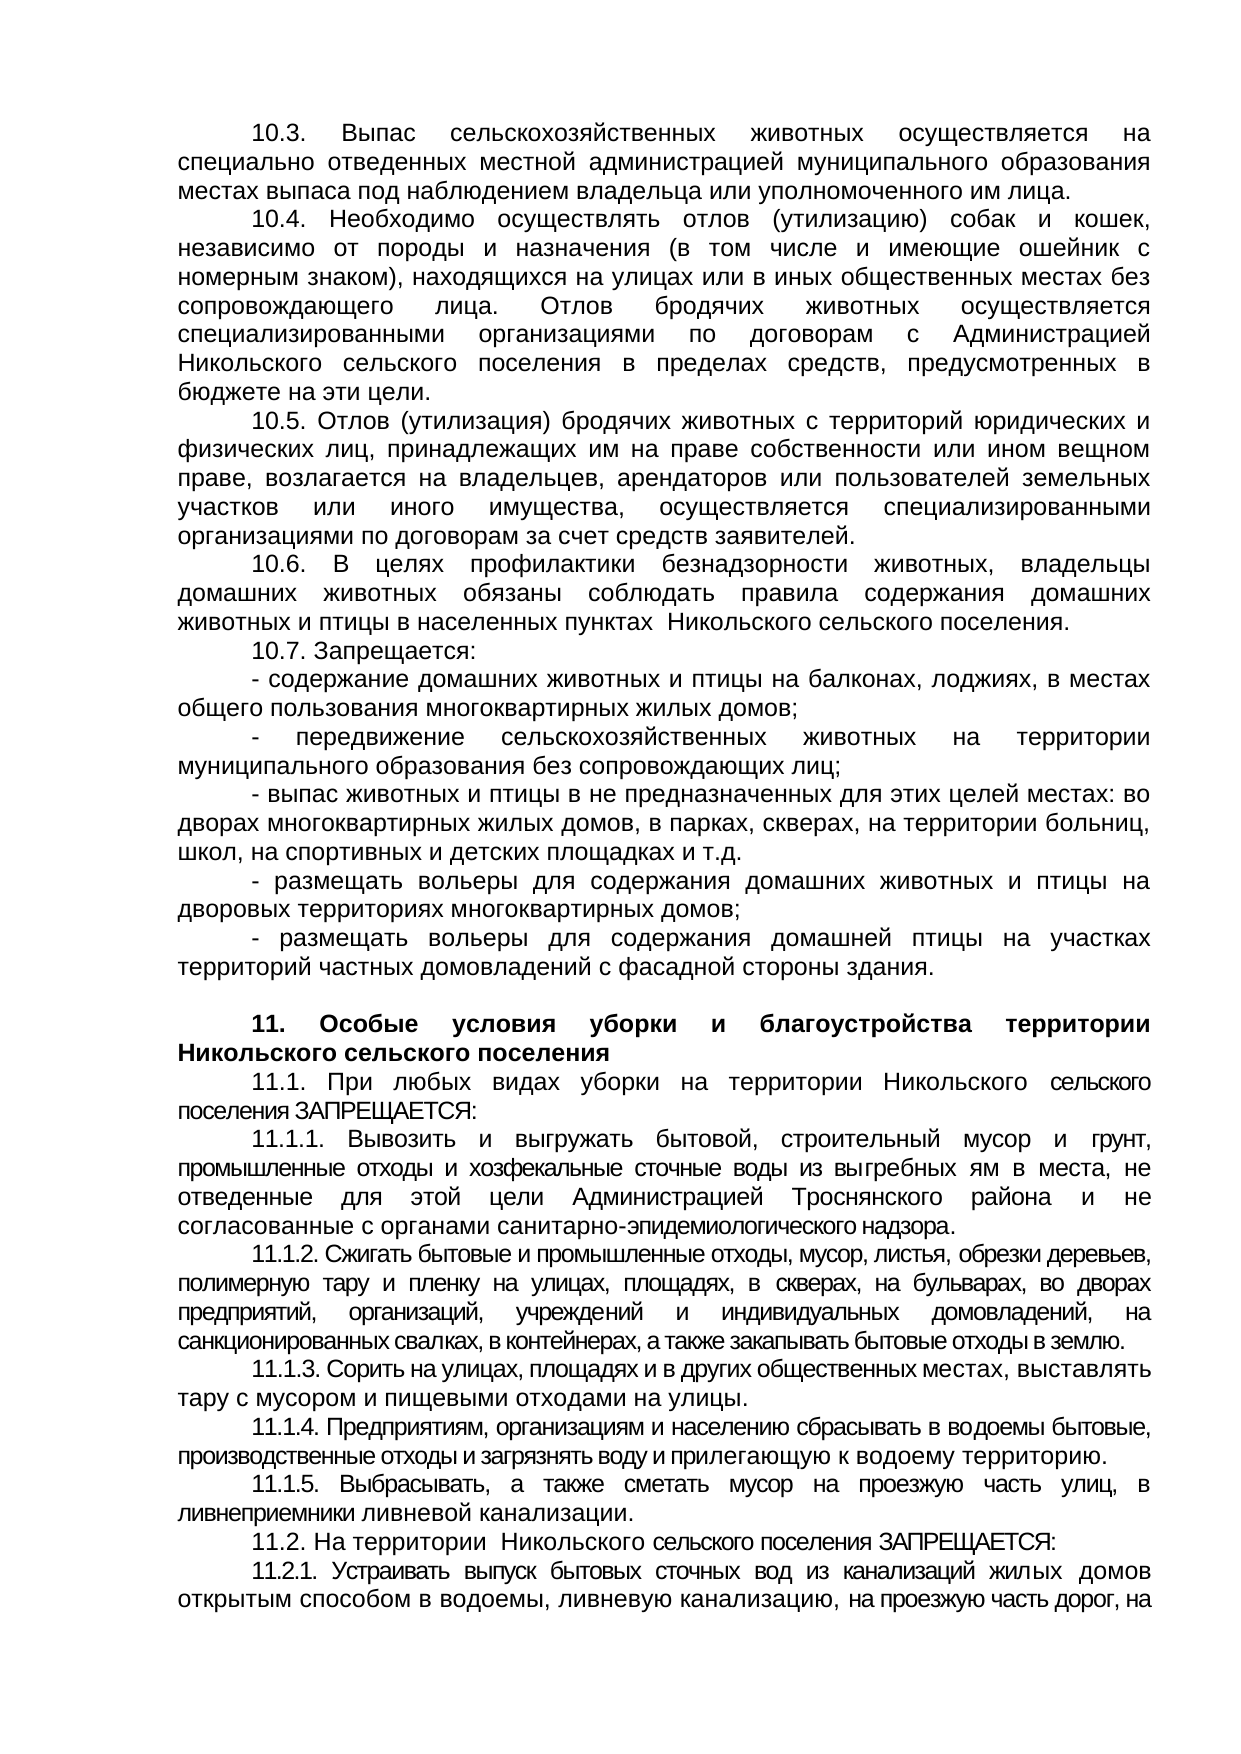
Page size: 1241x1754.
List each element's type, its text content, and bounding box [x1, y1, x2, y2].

text 11.1.4. Предприятиям, организациям и населению сбрасывать в водоемы бытовые, производственные отходы и загрязнять воду и прилегающую к водоему территорию. [177, 1412, 1152, 1469]
text 10.4. Необходимо осуществлять отлов (утилизацию) собак и кошек, независимо от породы и назначения (в том числе и имеющие ошейник с номерным знаком), находящихся на улицах или в иных общественных местах без сопровождающего лица. Отлов бродячих животных осуществляется специализированными организациями по договорам с Администрацией Никольского сельского поселения в пределах средств, предусмотренных в бюджете на эти цели. [177, 204, 1152, 406]
text 10.5. Отлов (утилизация) бродячих животных с территорий юридических и физических лиц, принадлежащих им на праве собственности или ином вещном праве, возлагается на владельцев, арендаторов или пользователей земельных участков или иного имущества, осуществляется специализированными организациями по договорам за счет средств заявителей. [177, 406, 1152, 549]
text - размещать вольеры для содержания домашней птицы на участках территорий частных домовладений с фасадной стороны здания. [177, 923, 1152, 981]
text 11.1. При любых видах уборки на территории Никольского сельского поселения ЗАПРЕЩАЕТСЯ: [177, 1067, 1152, 1124]
text 10.7. Запрещается: [177, 636, 1152, 664]
text - содержание домашних животных и птицы на балконах, лоджиях, в местах общего пользования многоквартирных жилых домов; [177, 664, 1152, 722]
text - передвижение сельскохозяйственных животных на территории муниципального образования без сопровождающих лиц; [177, 722, 1152, 779]
text 11.1.2. Сжигать бытовые и промышленные отходы, мусор, листья, обрезки деревьев, полимерную тару и пленку на улицах, площадях, в скверах, на бульварах, во дворах предприятий, организаций, учреждений и индивидуальных домовладений, на санкционированных свалках, в контейнерах, а также закапывать бытовые отходы в землю. [177, 1239, 1152, 1354]
text 11.1.5. Выбрасывать, а также сметать мусор на проезжую часть улиц, в ливнеприемники ливневой канализации. [177, 1469, 1152, 1527]
text 11.2. На территории Никольского сельского поселения ЗАПРЕЩАЕТСЯ: [177, 1527, 1152, 1556]
text 10.3. Выпас сельскохозяйственных животных осуществляется на специально отведенных местной администрацией муниципального образования местах выпаса под наблюдением владельца или уполномоченного им лица. [177, 118, 1152, 204]
text 10.6. В целях профилактики безнадзорности животных, владельцы домашних животных обязаны соблюдать правила содержания домашних животных и птицы в населенных пунктах Никольского сельского поселения. [177, 549, 1152, 636]
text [177, 1556, 1152, 1613]
text 11.1.1. Вывозить и выгружать бытовой, строительный мусор и грунт, промышленные отходы и хозфекальные сточные воды из выгребных ям в места, не отведенные для этой цели Администрацией Троснянского района и не согласованные с органами санитарно-эпидемиологического надзора. [177, 1124, 1152, 1239]
text 11. Особые условия уборки и благоустройства территории Никольского сельского поселения [177, 1009, 1152, 1067]
text - размещать вольеры для содержания домашних животных и птицы на дворовых территориях многоквартирных домов; [177, 866, 1152, 923]
text 11.1.3. Сорить на улицах, площадях и в других общественных местах, выставлять тару с мусором и пищевыми отходами на улицы. [177, 1354, 1152, 1412]
text - выпас животных и птицы в не предназначенных для этих целей местах: во дворах многоквартирных жилых домов, в парках, скверах, на территории больниц, школ, на спортивных и детских площадках и т.д. [177, 779, 1152, 866]
